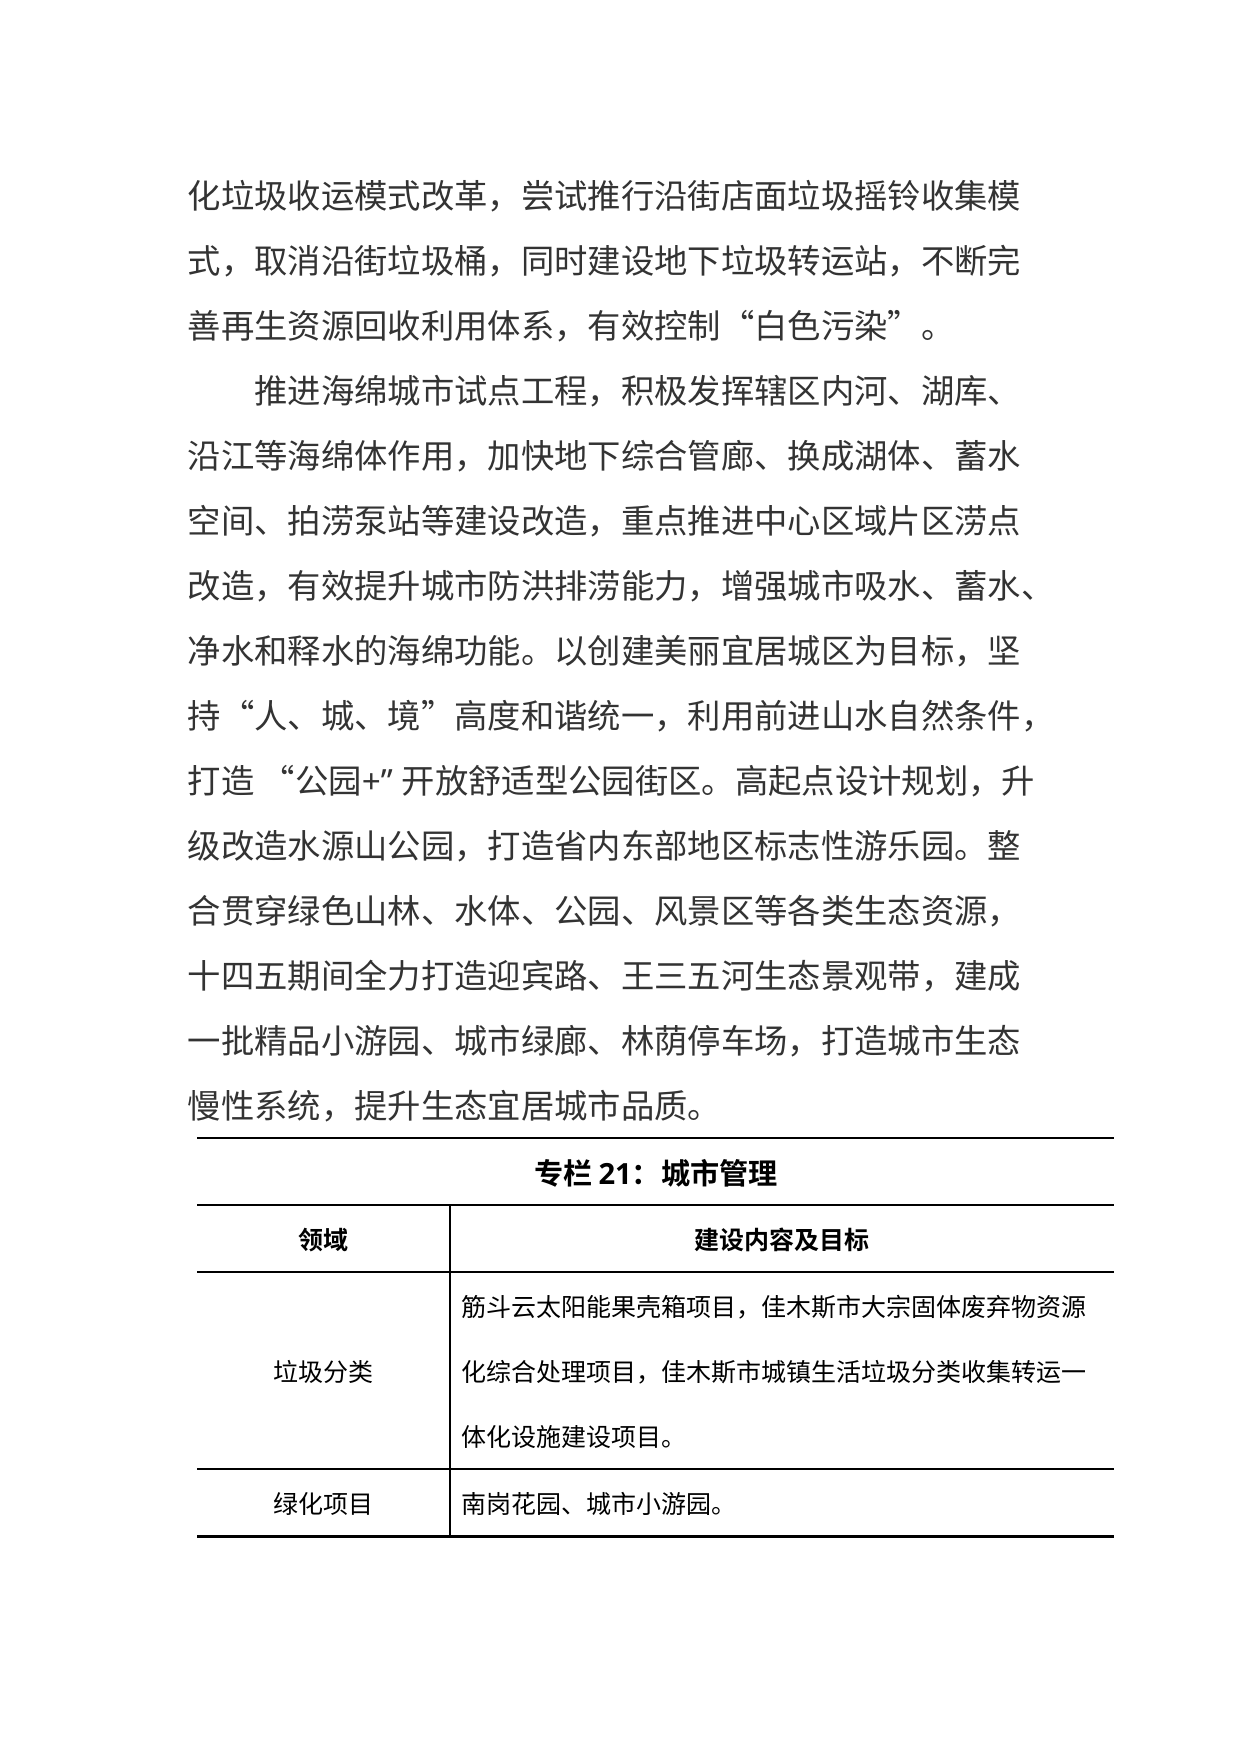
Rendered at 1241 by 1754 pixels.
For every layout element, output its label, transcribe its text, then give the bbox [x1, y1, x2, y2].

table_header 专栏21：城市管理 [197, 1139, 1114, 1204]
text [187, 162, 1053, 357]
table_cell 垃圾分类 [197, 1273, 449, 1468]
table_cell 建设内容及目标 [451, 1206, 1114, 1271]
table_cell 绿化项目 [197, 1470, 449, 1535]
table_cell 领域 [197, 1206, 449, 1271]
table_cell 南岗花园、城市小游园。 [451, 1470, 1114, 1535]
text 推进海绵城市试点工程，积极发挥辖区内河、湖库、沿江等海绵体作用，加快地下综合管廊、换成湖体、蓄水空间、拍涝泵站等建设改造，重点推进中心区域片区涝点改造，有效提升城市防洪排涝能力，增强城市吸水、蓄水、净水和释水的海绵功能。以创建美丽宜居城区为目标，坚持“人、城、境”高度和谐统一，利用前进山水自然条件，打造 “公园+” 开放舒适型公园街区。高起点设计规划，升级改造水源山公园，打造省内东部地区标志性游乐园。整合贯穿绿色山林、水体、公园、风景区等各类生态资源，十四五期间全力打造迎宾路、王三五河生态景观带，建成一批精品小游园、城市绿廊、林荫停车场，打造城市生态慢性系统，提升生态宜居城市品质。 [187, 357, 1053, 1137]
table_cell 筋斗云太阳能果壳箱项目，佳木斯市大宗固体废弃物资源化综合处理项目，佳木斯市城镇生活垃圾分类收集转运一体化设施建设项目。 [451, 1273, 1114, 1468]
